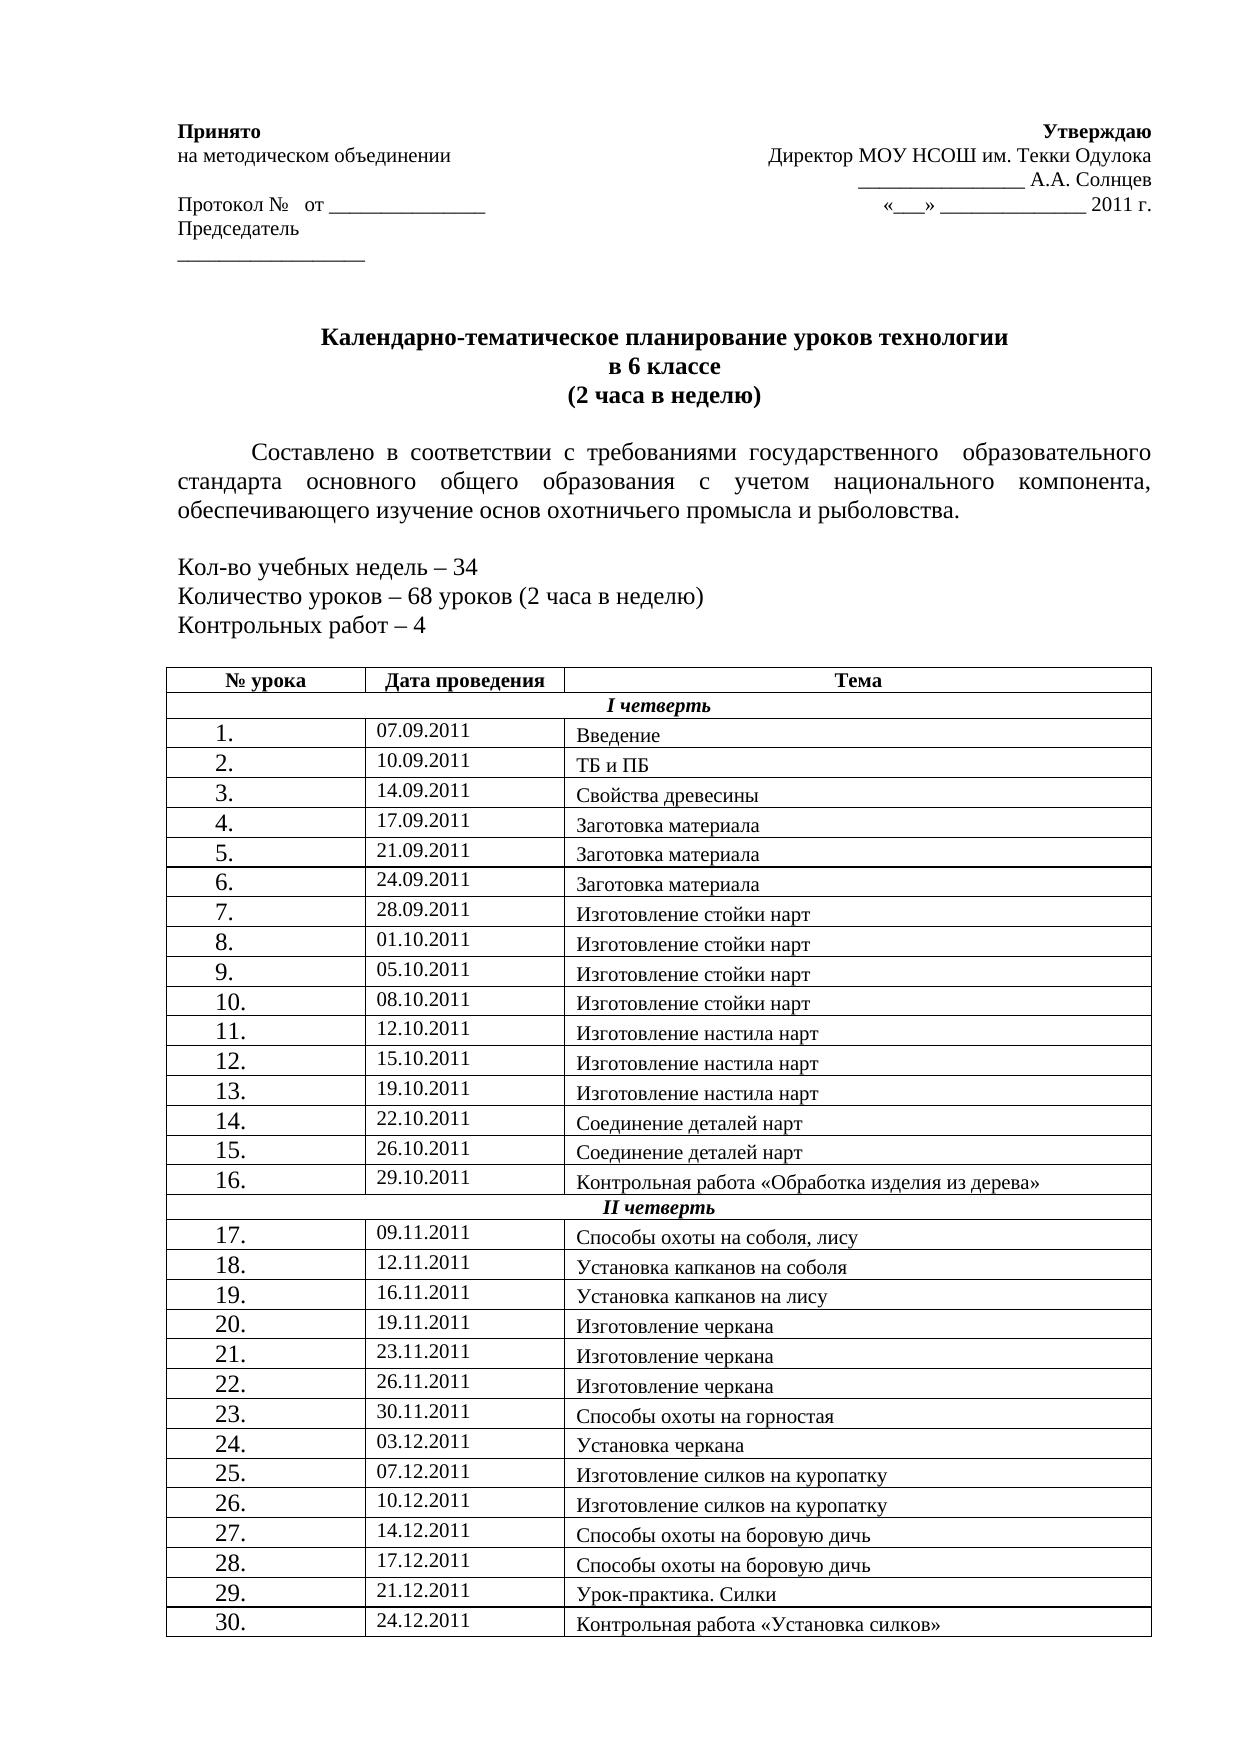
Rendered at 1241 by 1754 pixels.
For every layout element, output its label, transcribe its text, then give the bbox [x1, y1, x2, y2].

table_cell [167, 1578, 365, 1606]
table_cell [167, 1429, 365, 1457]
table_cell 14.09.2011 [366, 778, 564, 807]
table_cell 10.09.2011 [366, 748, 564, 777]
text Кол-во учебных недель – 34 [177, 552, 1152, 581]
table_cell 12.11.2011 [366, 1250, 564, 1279]
table_cell [167, 719, 365, 747]
table_cell Изготовление черкана [565, 1310, 1151, 1338]
table_cell 12.10.2011 [366, 1016, 564, 1045]
table_header Принято на методическом объединении Протокол № от _______________ Председатель __________________ [167, 119, 664, 264]
table_cell Введение [565, 719, 1151, 747]
table_cell Способы охоты на горностая [565, 1399, 1151, 1428]
table_cell Изготовление черкана [565, 1339, 1151, 1368]
text Количество уроков – 68 уроков (2 часа в неделю) [177, 581, 1152, 610]
table_cell [167, 1608, 365, 1636]
table_cell Изготовление стойки нарт [565, 987, 1151, 1015]
table_cell [167, 1136, 365, 1164]
table_cell 14.12.2011 [366, 1518, 564, 1547]
table_cell 17.09.2011 [366, 808, 564, 837]
table_cell 28.09.2011 [366, 897, 564, 926]
table_cell 08.10.2011 [366, 987, 564, 1015]
table_cell 26.11.2011 [366, 1369, 564, 1398]
table_cell 30.11.2011 [366, 1399, 564, 1428]
table_cell [167, 1165, 365, 1194]
table_cell Изготовление настила нарт [565, 1076, 1151, 1105]
table_cell ТБ и ПБ [565, 748, 1151, 777]
table_cell Изготовление силков на куропатку [565, 1459, 1151, 1487]
table_cell Установка капканов на лису [565, 1280, 1151, 1308]
table_cell [167, 1369, 365, 1398]
table_cell [167, 1339, 365, 1368]
table_cell [167, 1488, 365, 1517]
table_cell Изготовление стойки нарт [565, 897, 1151, 926]
table_cell [167, 838, 365, 866]
table_cell 29.10.2011 [366, 1165, 564, 1194]
text в 6 классе [177, 351, 1152, 380]
table_cell 19.11.2011 [366, 1310, 564, 1338]
table_cell [167, 957, 365, 986]
table_cell [167, 1046, 365, 1075]
table_cell Соединение деталей нарт [565, 1106, 1151, 1134]
text (2 часа в неделю) [177, 380, 1152, 408]
table_cell Изготовление черкана [565, 1369, 1151, 1398]
table_cell Изготовление стойки нарт [565, 957, 1151, 986]
table_cell Контрольная работа «Установка силков» [565, 1608, 1151, 1636]
table_cell [167, 1016, 365, 1045]
table_cell 07.12.2011 [366, 1459, 564, 1487]
table_cell 21.09.2011 [366, 838, 564, 866]
table_cell 19.10.2011 [366, 1076, 564, 1105]
table_cell 03.12.2011 [366, 1429, 564, 1457]
table_cell [167, 1220, 365, 1249]
table_cell [167, 1399, 365, 1428]
table_header Дата проведения [366, 668, 564, 692]
table_cell 24.09.2011 [366, 868, 564, 896]
table_cell [167, 1106, 365, 1134]
table_cell Способы охоты на соболя, лису [565, 1220, 1151, 1249]
table_cell [167, 778, 365, 807]
table_cell [167, 868, 365, 896]
table_cell Установка капканов на соболя [565, 1250, 1151, 1279]
table_cell [167, 1076, 365, 1105]
table_cell Способы охоты на боровую дичь [565, 1518, 1151, 1547]
table_cell Установка черкана [565, 1429, 1151, 1457]
table_cell 05.10.2011 [366, 957, 564, 986]
table_cell Соединение деталей нарт [565, 1136, 1151, 1164]
table_cell [167, 987, 365, 1015]
table_cell Урок-практика. Силки [565, 1578, 1151, 1606]
table_cell 07.09.2011 [366, 719, 564, 747]
table_cell Изготовление настила нарт [565, 1046, 1151, 1075]
table_cell 23.11.2011 [366, 1339, 564, 1368]
table_cell 26.10.2011 [366, 1136, 564, 1164]
table_cell 17.12.2011 [366, 1548, 564, 1577]
table_cell [167, 808, 365, 837]
table_cell Свойства древесины [565, 778, 1151, 807]
text Составлено в соответствии с требованиями государственного образовательного стандарта основного общего образования с учетом национального компонента, обеспечивающего изучение основ охотничьего промысла и рыболовства. [177, 437, 1152, 523]
table_cell 22.10.2011 [366, 1106, 564, 1134]
table_cell [167, 1280, 365, 1308]
text Контрольных работ – 4 [177, 610, 1152, 638]
table_cell 21.12.2011 [366, 1578, 564, 1606]
table_cell Заготовка материала [565, 868, 1151, 896]
table_cell Заготовка материала [565, 808, 1151, 837]
table_cell Изготовление настила нарт [565, 1016, 1151, 1045]
table_cell [167, 897, 365, 926]
table_cell Контрольная работа «Обработка изделия из дерева» [565, 1165, 1151, 1194]
table_cell Изготовление силков на куропатку [565, 1488, 1151, 1517]
table_header № урока [167, 668, 365, 692]
table_cell 01.10.2011 [366, 927, 564, 956]
table_cell [167, 748, 365, 777]
table_header Утверждаю Директор МОУ НСОШ им. Текки Одулока ________________ А.А. Солнцев «___» ______________ 2011 г. [665, 119, 1162, 264]
table_cell [167, 1459, 365, 1487]
table_cell II четверть [167, 1195, 1151, 1219]
table_cell [167, 1310, 365, 1338]
table_cell [167, 1250, 365, 1279]
table_cell 09.11.2011 [366, 1220, 564, 1249]
text Календарно-тематическое планирование уроков технологии [177, 322, 1152, 351]
table_cell Изготовление стойки нарт [565, 927, 1151, 956]
table_cell 15.10.2011 [366, 1046, 564, 1075]
table_cell [167, 927, 365, 956]
table_cell 10.12.2011 [366, 1488, 564, 1517]
table_header Тема [565, 668, 1151, 692]
table_cell I четверть [167, 693, 1151, 717]
table_cell [167, 1518, 365, 1547]
table_cell Способы охоты на боровую дичь [565, 1548, 1151, 1577]
table_cell 24.12.2011 [366, 1608, 564, 1636]
table_cell [167, 1548, 365, 1577]
table_cell Заготовка материала [565, 838, 1151, 866]
table_cell 16.11.2011 [366, 1280, 564, 1308]
